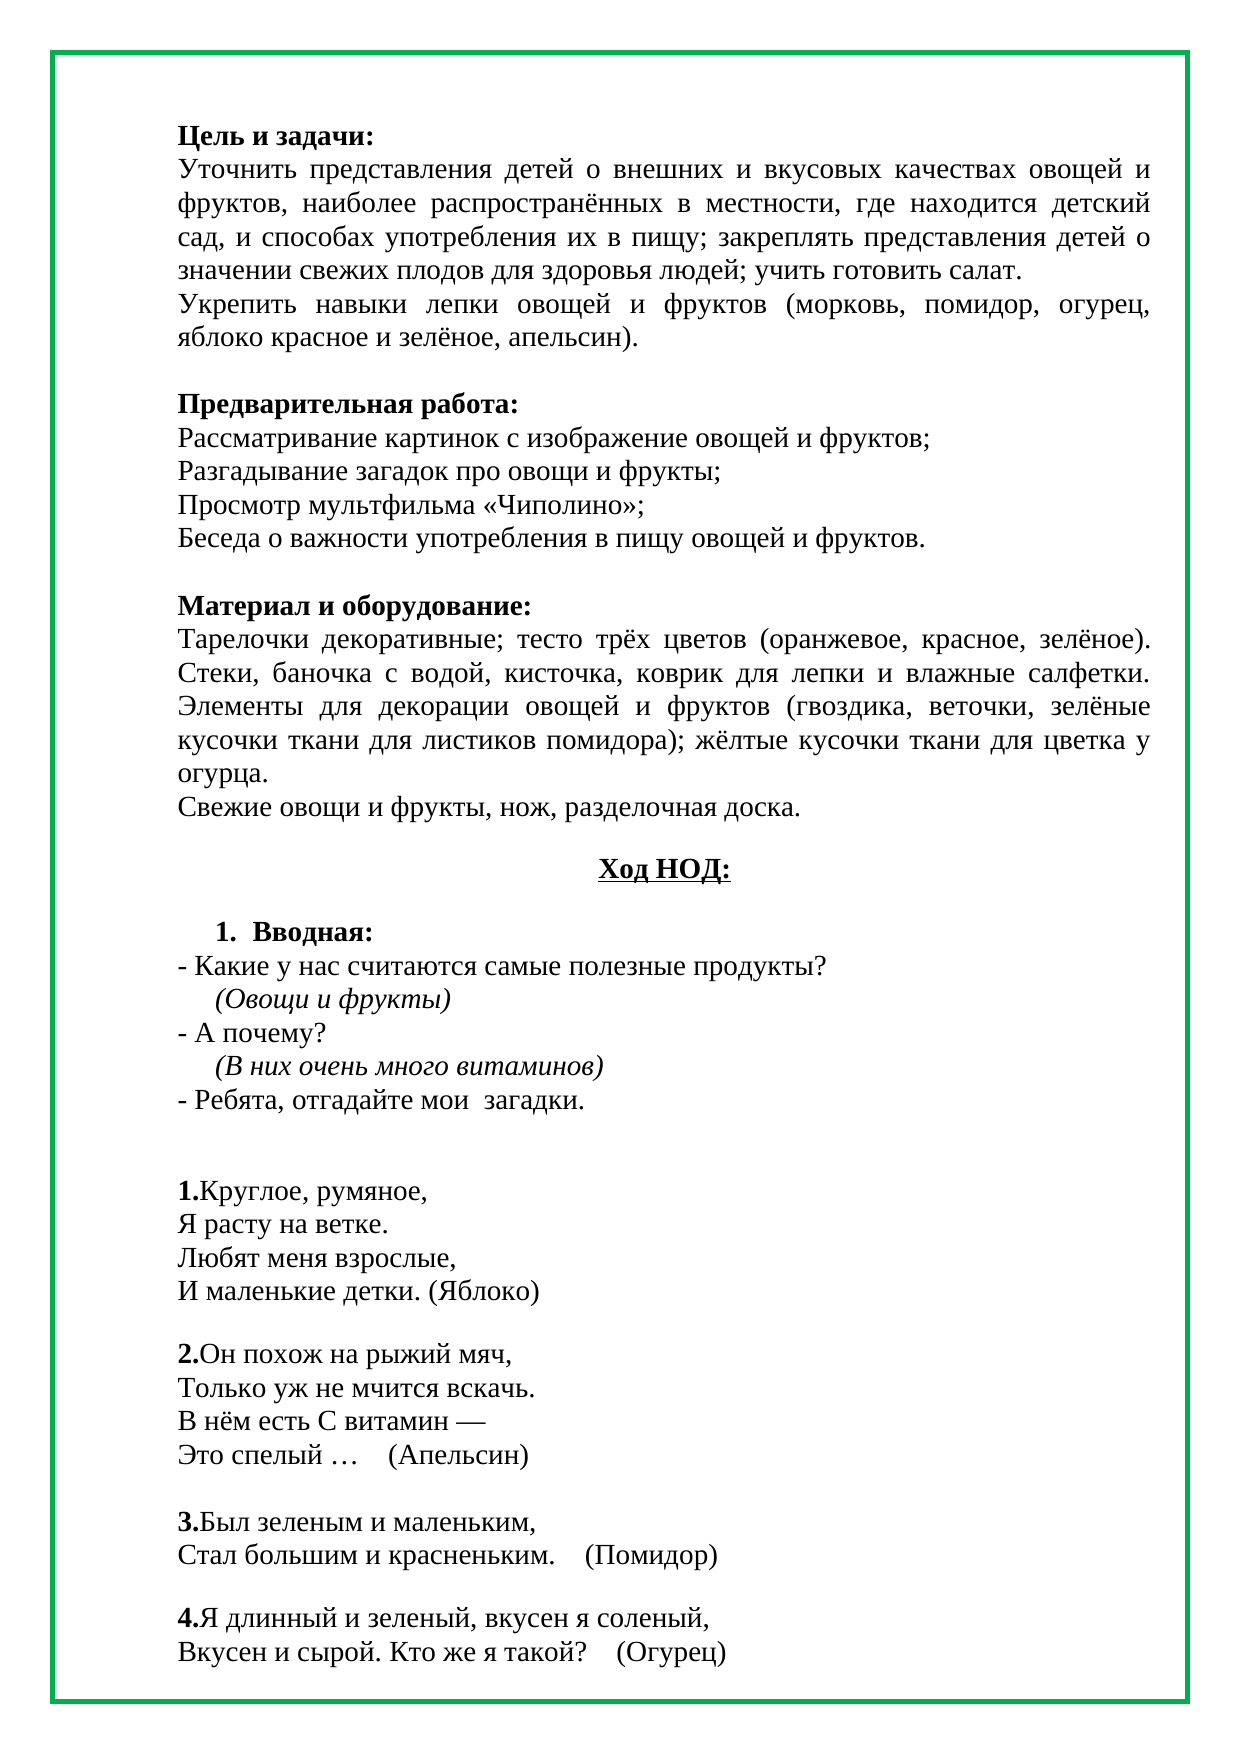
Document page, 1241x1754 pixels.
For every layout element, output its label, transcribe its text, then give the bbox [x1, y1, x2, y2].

text Ход НОД: [177, 852, 1152, 885]
text - Ребята, отгадайте мои загадки. [177, 1082, 1152, 1116]
text Уточнить представления детей о внешних и вкусовых качествах овощей и фруктов, наиболее распространённых в местности, где находится детский сад, и способах употребления их в пищу; закреплять представления детей о значении свежих плодов для здоровья людей; учить готовить салат. [177, 152, 1152, 286]
text Тарелочки декоративные; тесто трёх цветов (оранжевое, красное, зелёное). Стеки, баночка с водой, кисточка, коврик для лепки и влажные салфетки. Элементы для декорации овощей и фруктов (гвоздика, веточки, зелёные кусочки ткани для листиков помидора); жёлтые кусочки ткани для цветка у огурца. [177, 621, 1152, 789]
text (Овощи и фрукты) [215, 981, 1152, 1015]
text Цель и задачи: [177, 118, 1152, 152]
text - Какие у нас считаются самые полезные продукты? [177, 948, 1152, 981]
text 2.Он похож на рыжий мяч, [177, 1336, 1152, 1370]
text Свежие овощи и фрукты, нож, разделочная доска. [177, 789, 1152, 822]
text Разгадывание загадок про овощи и фрукты; [177, 453, 1152, 487]
text Беседа о важности употребления в пищу овощей и фруктов. [177, 521, 1152, 554]
text - А почему? [177, 1015, 1152, 1048]
text Это спелый … (Апельсин) [177, 1437, 1152, 1470]
text 4.Я длинный и зеленый, вкусен я соленый, Вкусен и сырой. Кто же я такой? (Огурец) [177, 1600, 1152, 1667]
text Предварительная работа: [177, 386, 1152, 420]
text Укрепить навыки лепки овощей и фруктов (морковь, помидор, огурец, яблоко красное и зелёное, апельсин). [177, 286, 1152, 353]
text Стал большим и красненьким. (Помидор) [177, 1537, 1152, 1571]
text 1.Круглое, румяное, Я расту на ветке. Любят меня взрослые, И маленькие детки. (Яблоко) [177, 1173, 1152, 1307]
text Просмотр мультфильма «Чиполино»; [177, 487, 1152, 521]
text В нём есть С витамин — [177, 1403, 1152, 1437]
text (В них очень много витаминов) [215, 1048, 1152, 1082]
text Только уж не мчится вскачь. [177, 1370, 1152, 1403]
text Материал и оборудование: [177, 588, 1152, 621]
text 3.Был зеленым и маленьким, [177, 1504, 1152, 1537]
list Вводная: [215, 914, 1152, 948]
text Рассматривание картинок с изображение овощей и фруктов; [177, 420, 1152, 453]
